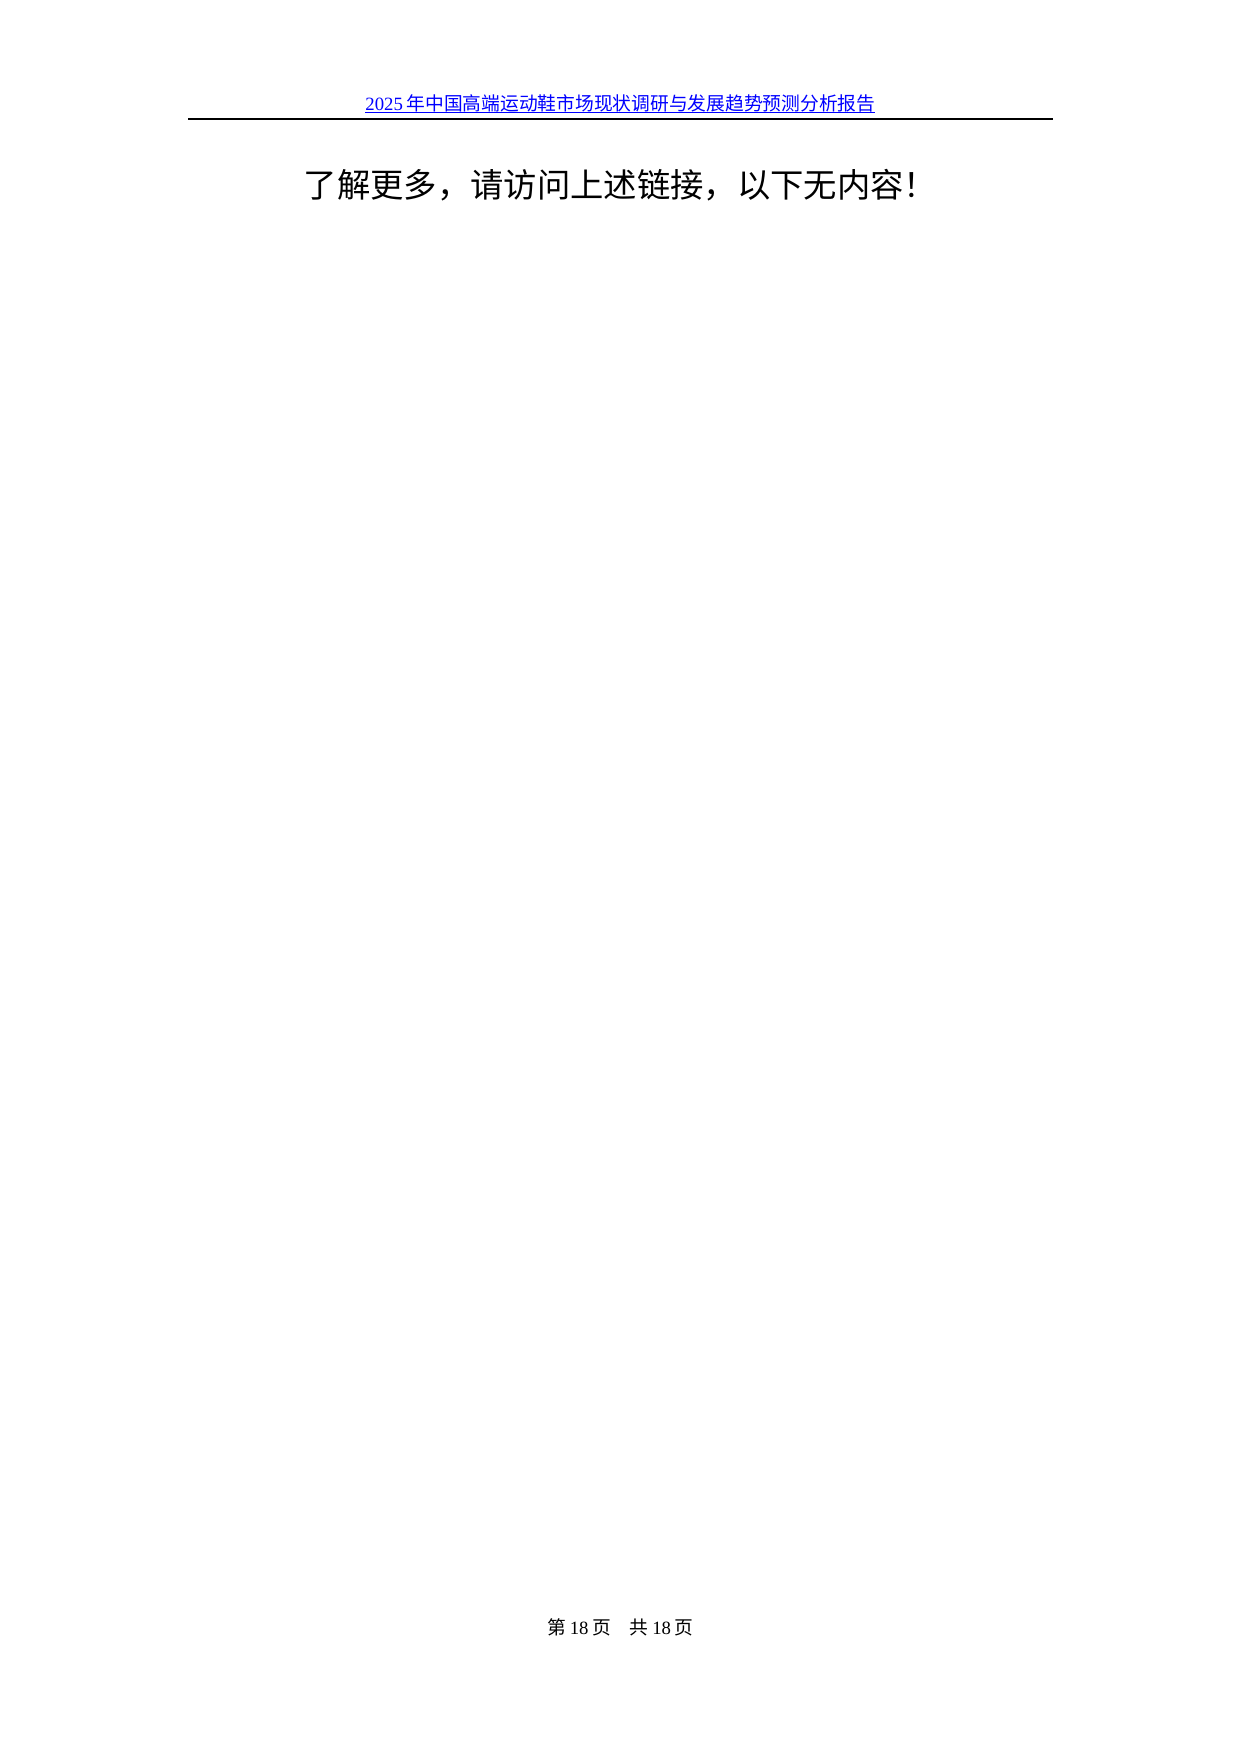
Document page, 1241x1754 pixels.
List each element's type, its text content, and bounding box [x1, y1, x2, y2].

title 了解更多，请访问上述链接，以下无内容！ [187, 150, 1053, 215]
